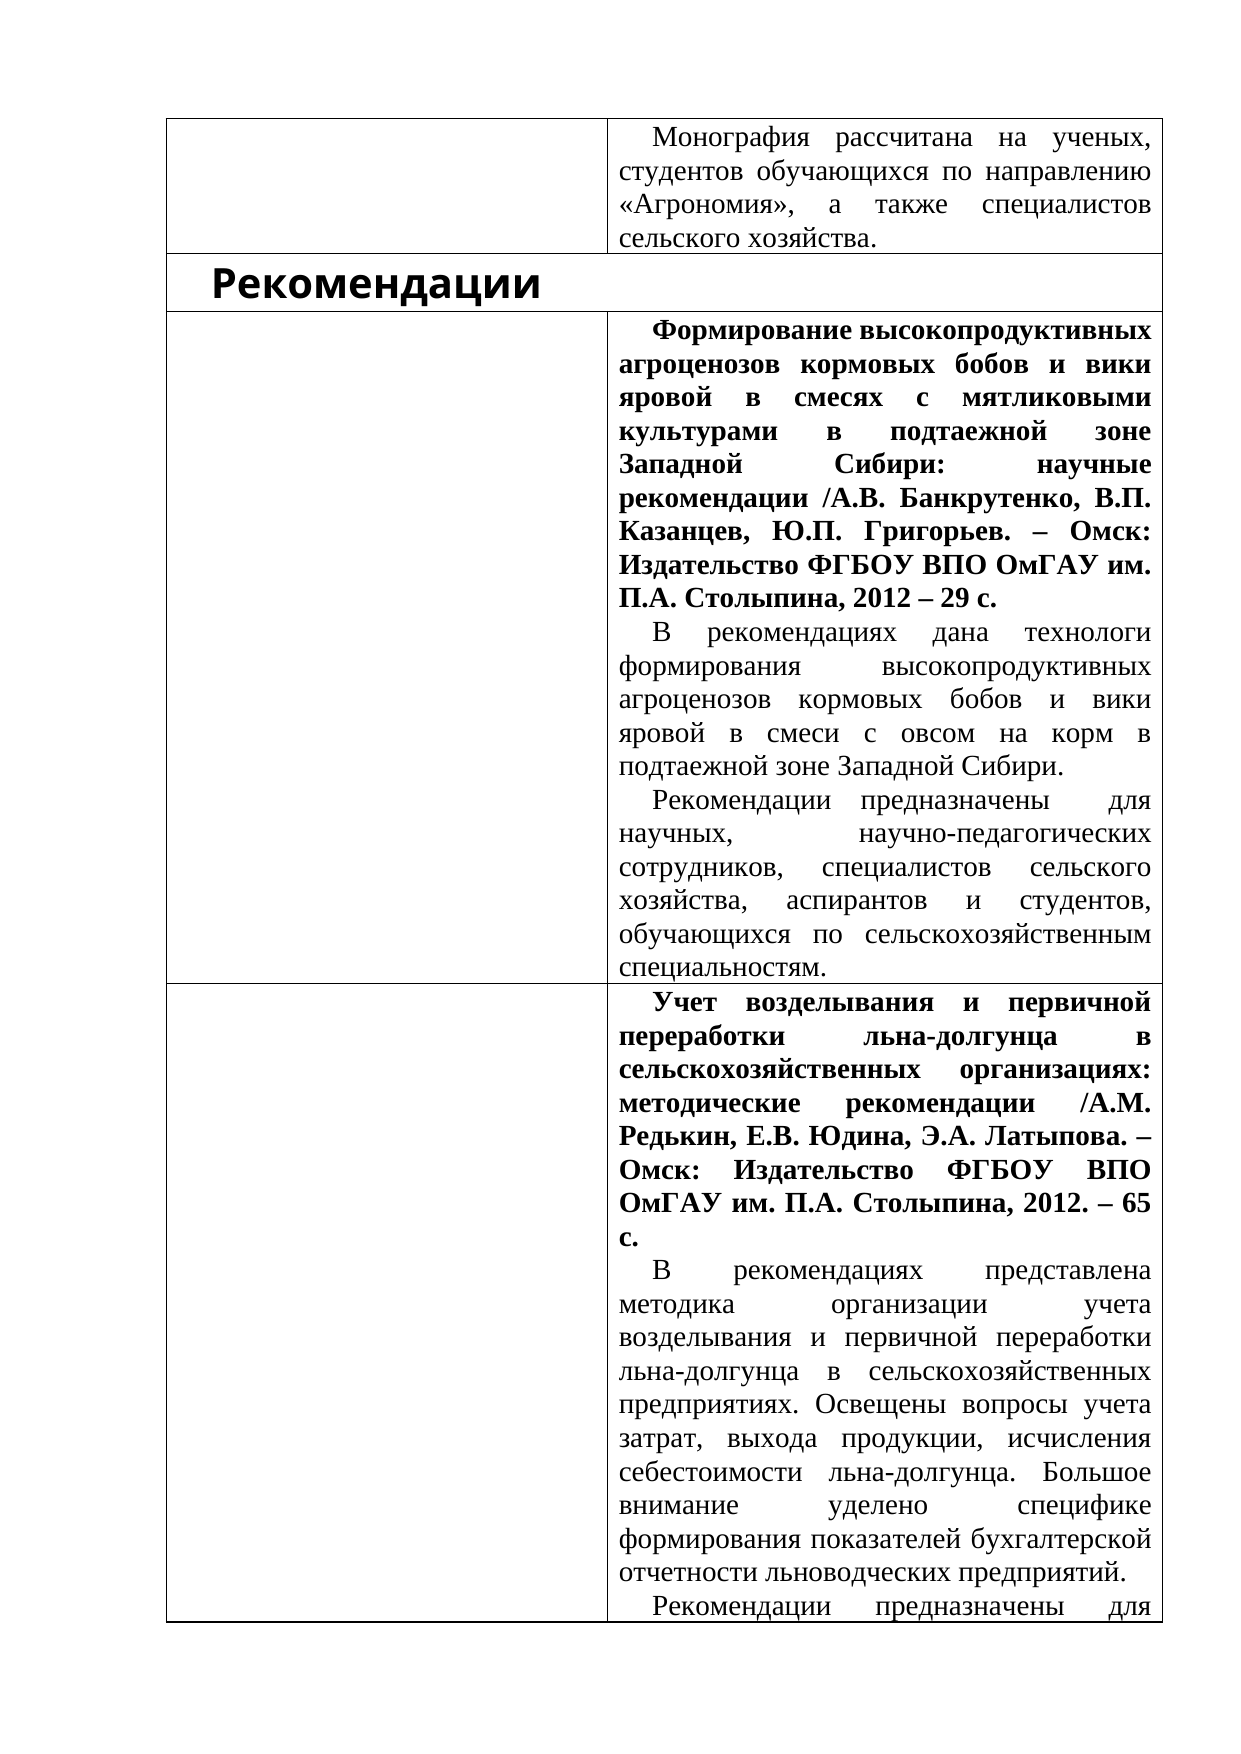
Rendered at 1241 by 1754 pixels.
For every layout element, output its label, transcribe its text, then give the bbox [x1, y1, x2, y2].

table_cell Формирование высокопродуктивных агроценозов кормовых бобов и вики яровой в смесях с мятликовыми культурами в подтаежной зоне Западной Сибири: научные рекомендации /А.В. Банкрутенко, В.П. Казанцев, Ю.П. Григорьев. – Омск: Издательство ФГБОУ ВПО ОмГАУ им. П.А. Столыпина, 2012 – 29 с. В рекомендациях дана технологи формирования высокопродуктивных агроценозов кормовых бобов и вики яровой в смеси с овсом на корм в подтаежной зоне Западной Сибири. Рекомендации предназначены для научных, научно-педагогических сотрудников, специалистов сельского хозяйства, аспирантов и студентов, обучающихся по сельскохозяйственным специальностям. [608, 312, 1162, 983]
table_cell [167, 984, 607, 1621]
table_cell [167, 312, 607, 983]
table_cell [167, 119, 607, 253]
table_cell Рекомендации [167, 254, 1162, 311]
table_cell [608, 119, 1162, 253]
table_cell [608, 984, 1162, 1621]
